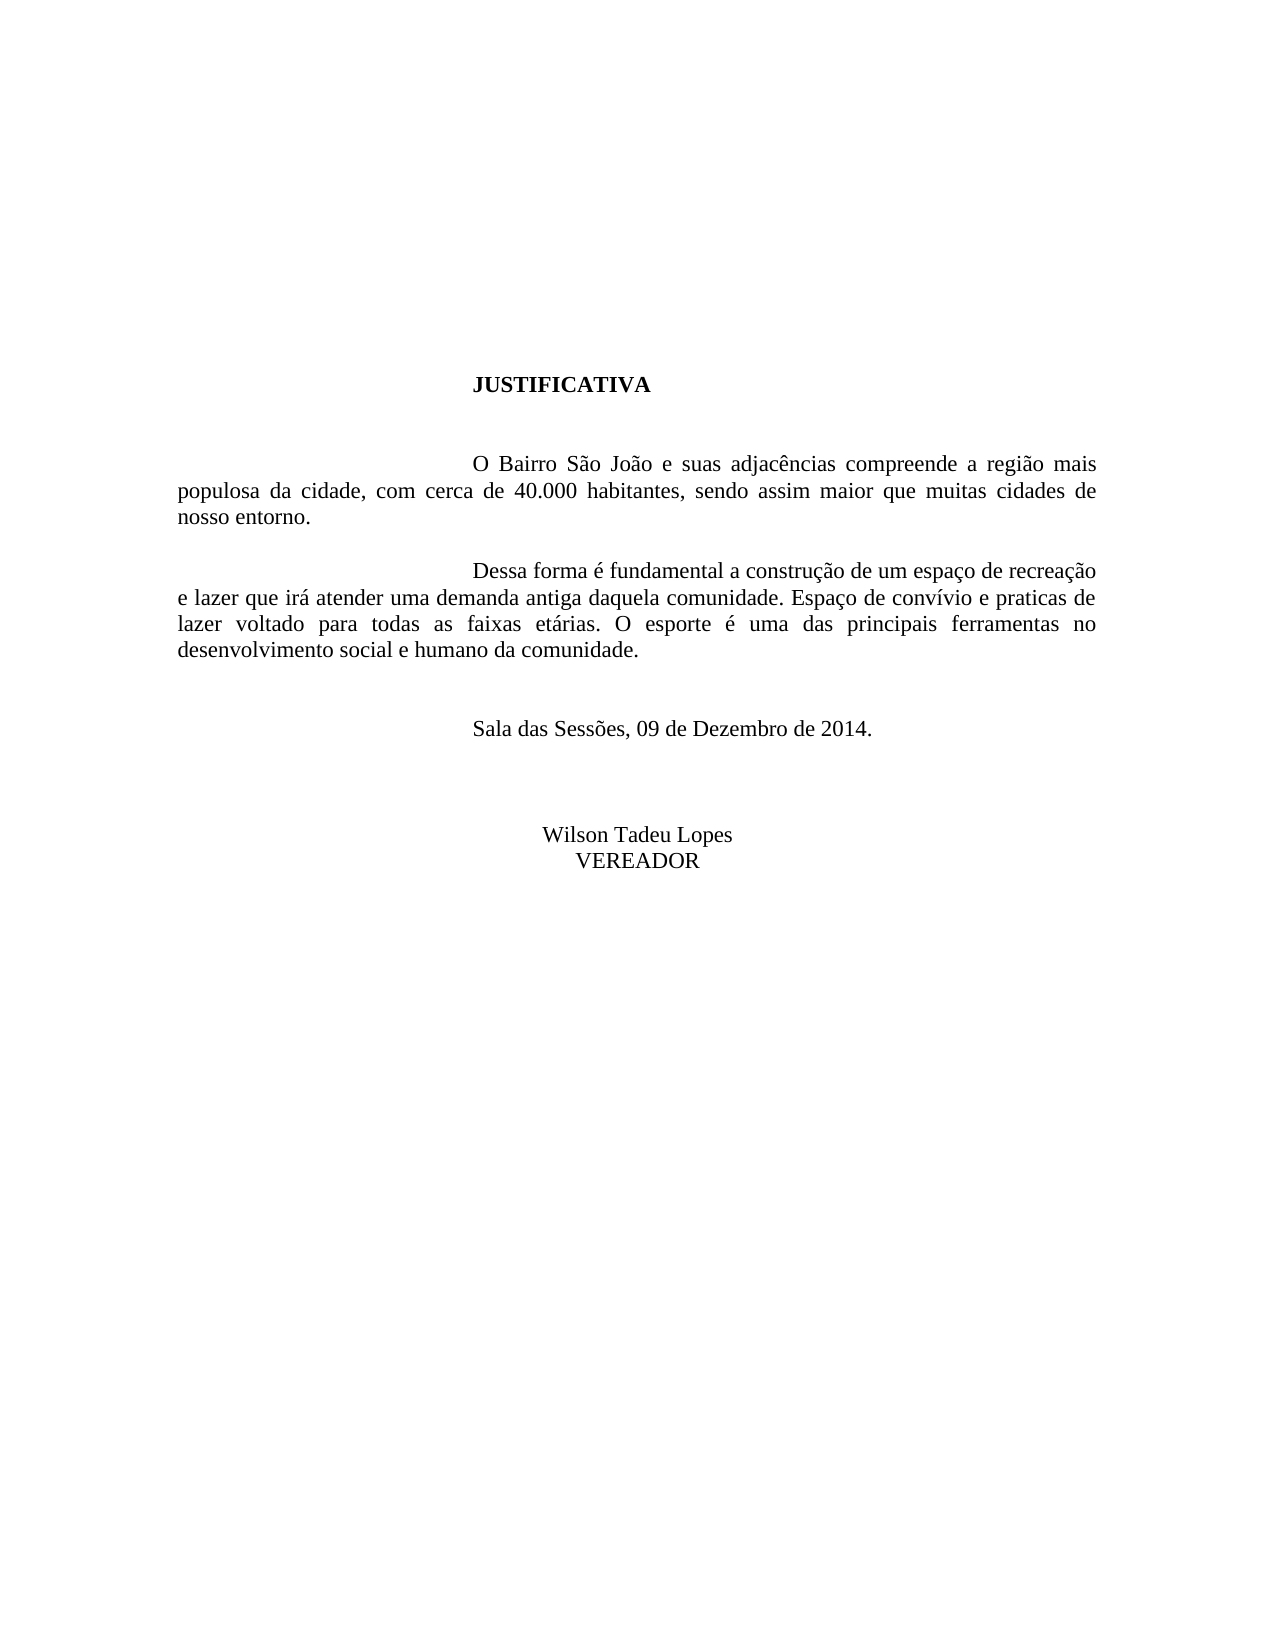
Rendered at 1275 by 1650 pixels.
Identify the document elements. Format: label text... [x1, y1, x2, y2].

text VEREADOR [177, 847, 1098, 874]
text Sala das Sessões, 09 de Dezembro de 2014. [177, 716, 1098, 742]
text O Bairro São João e suas adjacências compreende a região mais populosa da cidade, com cerca de 40.000 habitantes, sendo assim maior que muitas cidades de nosso entorno. [177, 450, 1098, 529]
text Dessa forma é fundamental a construção de um espaço de recreação e lazer que irá atender uma demanda antiga daquela comunidade. Espaço de convívio e praticas de lazer voltado para todas as faixas etárias. O esporte é uma das principais ferramentas no desenvolvimento social e humano da comunidade. [177, 557, 1098, 663]
text Wilson Tadeu Lopes [177, 821, 1098, 847]
text JUSTIFICATIVA [177, 371, 1098, 398]
